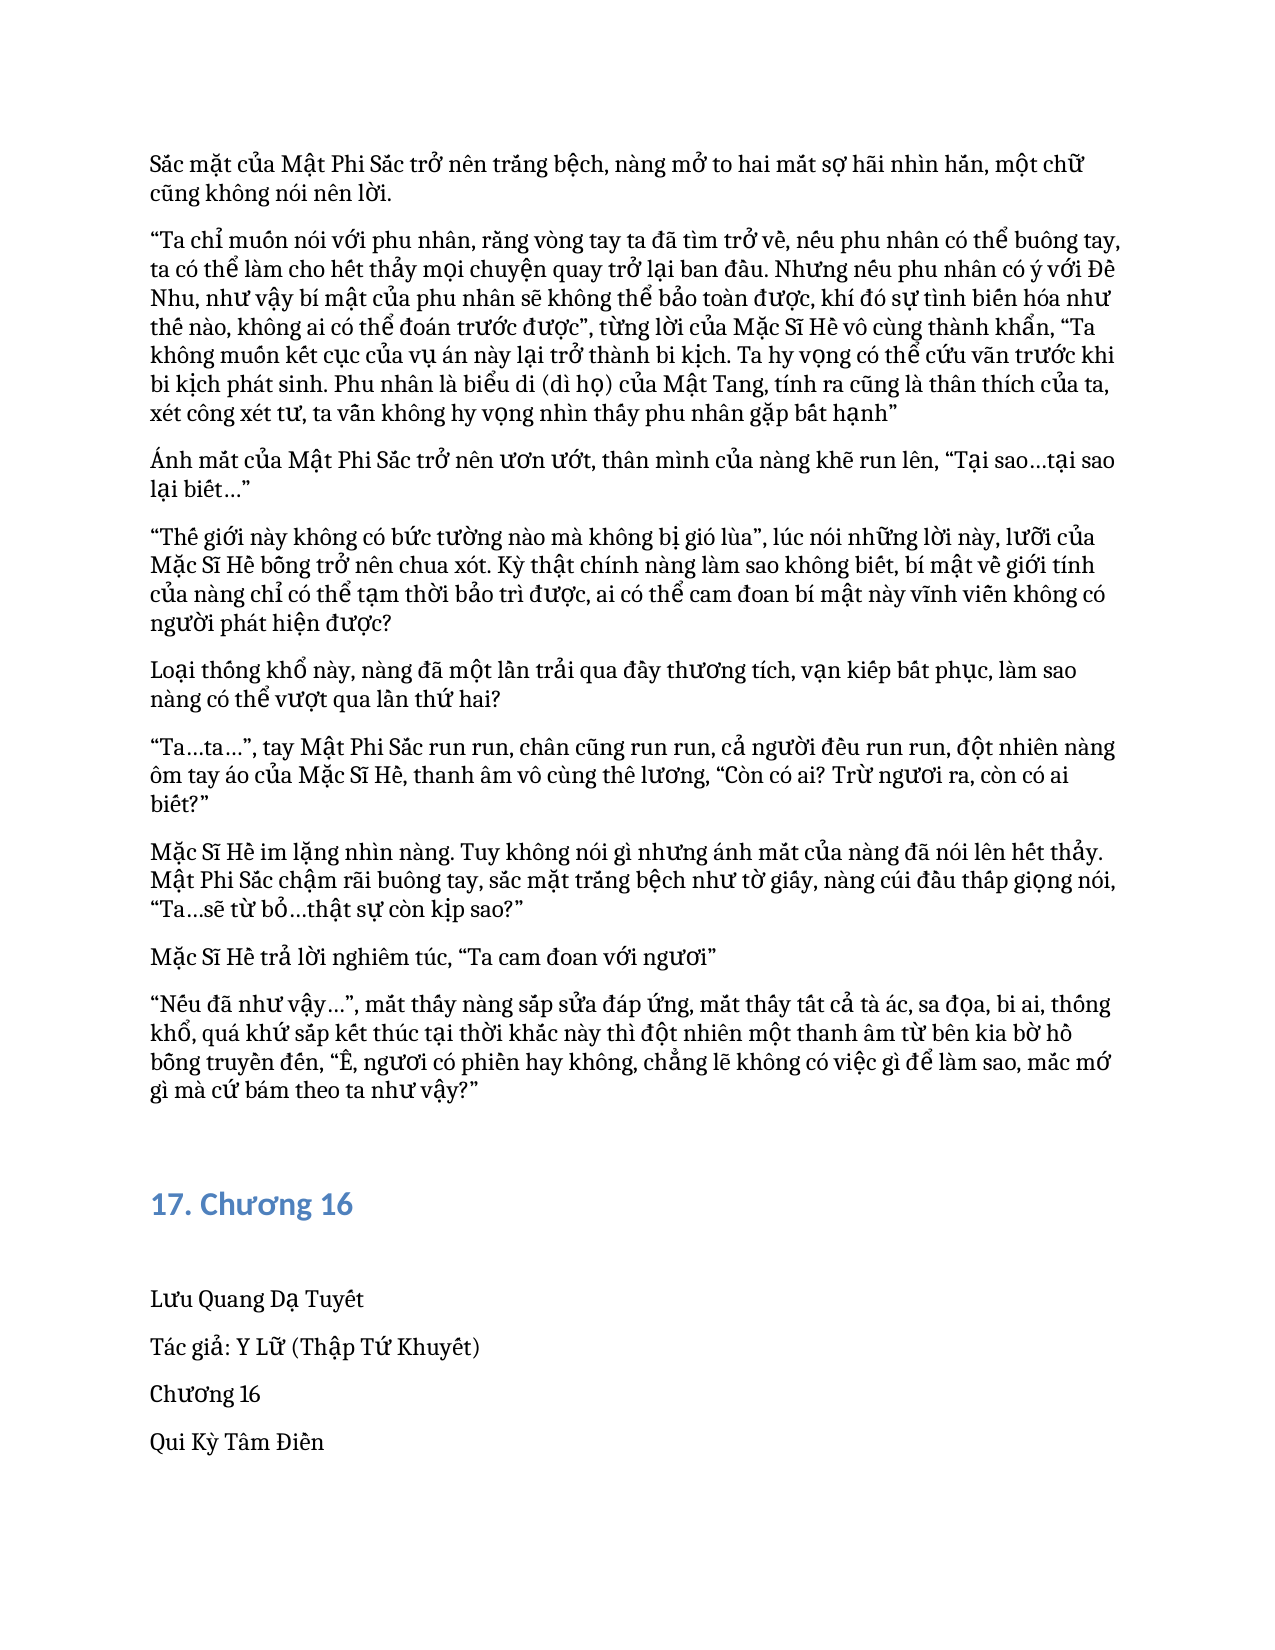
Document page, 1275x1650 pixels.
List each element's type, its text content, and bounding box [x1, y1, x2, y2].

text Mặc Sĩ Hề trả lời nghiêm túc, “Ta cam đoan với ngươi” [150, 942, 1125, 971]
text Tác giả: Y Lữ (Thập Tứ Khuyết) [150, 1333, 1125, 1362]
text Mặc Sĩ Hề im lặng nhìn nàng. Tuy không nói gì nhưng ánh mắt của nàng đã nói lên hết thảy. Mật Phi Sắc chậm rãi buông tay, sắc mặt trắng bệch như tờ giấy, nàng cúi đầu thấp giọng nói, “Ta…sẽ từ bỏ…thật sự còn kịp sao?” [150, 837, 1125, 924]
text Sắc mặt của Mật Phi Sắc trở nên trắng bệch, nàng mở to hai mắt sợ hãi nhìn hắn, một chữ cũng không nói nên lời. [150, 150, 1125, 207]
text Qui Kỳ Tâm Điền [150, 1428, 1125, 1457]
text Ánh mắt của Mật Phi Sắc trở nên ươn ướt, thân mình của nàng khẽ run lên, “Tại sao…tại sao lại biết…” [150, 446, 1125, 504]
text Loại thống khổ này, nàng đã một lần trải qua đầy thương tích, vạn kiếp bất phục, làm sao nàng có thể vượt qua lần thứ hai? [150, 656, 1125, 714]
text “Nếu đã như vậy…”, mắt thấy nàng sắp sửa đáp ứng, mắt thấy tất cả tà ác, sa đọa, bi ai, thống khổ, quá khứ sắp kết thúc tại thời khắc này thì đột nhiên một thanh âm từ bên kia bờ hồ bỗng truyền đến, “Ê, ngươi có phiền hay không, chẳng lẽ không có việc gì để làm sao, mắc mớ gì mà cứ bám theo ta như vậy?” [150, 990, 1125, 1162]
text Chương 16 [150, 1380, 1125, 1409]
text “Thế giới này không có bức tường nào mà không bị gió lùa”, lúc nói những lời này, lưỡi của Mặc Sĩ Hề bỗng trở nên chua xót. Kỳ thật chính nàng làm sao không biết, bí mật về giới tính của nàng chỉ có thể tạm thời bảo trì được, ai có thể cam đoan bí mật này vĩnh viễn không có người phát hiện được? [150, 522, 1125, 637]
subtitle 17. Chương 16 [150, 1183, 1125, 1224]
text Lưu Quang Dạ Tuyết [150, 1228, 1125, 1314]
text “Ta…ta…”, tay Mật Phi Sắc run run, chân cũng run run, cả người đều run run, đột nhiên nàng ôm tay áo của Mặc Sĩ Hề, thanh âm vô cùng thê lương, “Còn có ai? Trừ ngươi ra, còn có ai biết?” [150, 732, 1125, 819]
text “Ta chỉ muốn nói với phu nhân, rằng vòng tay ta đã tìm trở về, nếu phu nhân có thể buông tay, ta có thể làm cho hết thảy mọi chuyện quay trở lại ban đầu. Nhưng nếu phu nhân có ý với Đề Nhu, như vậy bí mật của phu nhân sẽ không thể bảo toàn được, khí đó sự tình biến hóa như thế nào, không ai có thể đoán trước được”, từng lời của Mặc Sĩ Hề vô cùng thành khẩn, “Ta không muốn kết cục của vụ án này lại trở thành bi kịch. Ta hy vọng có thể cứu vãn trước khi bi kịch phát sinh. Phu nhân là biểu di (dì họ) của Mật Tang, tính ra cũng là thân thích của ta, xét công xét tư, ta vẫn không hy vọng nhìn thấy phu nhân gặp bất hạnh” [150, 226, 1125, 427]
